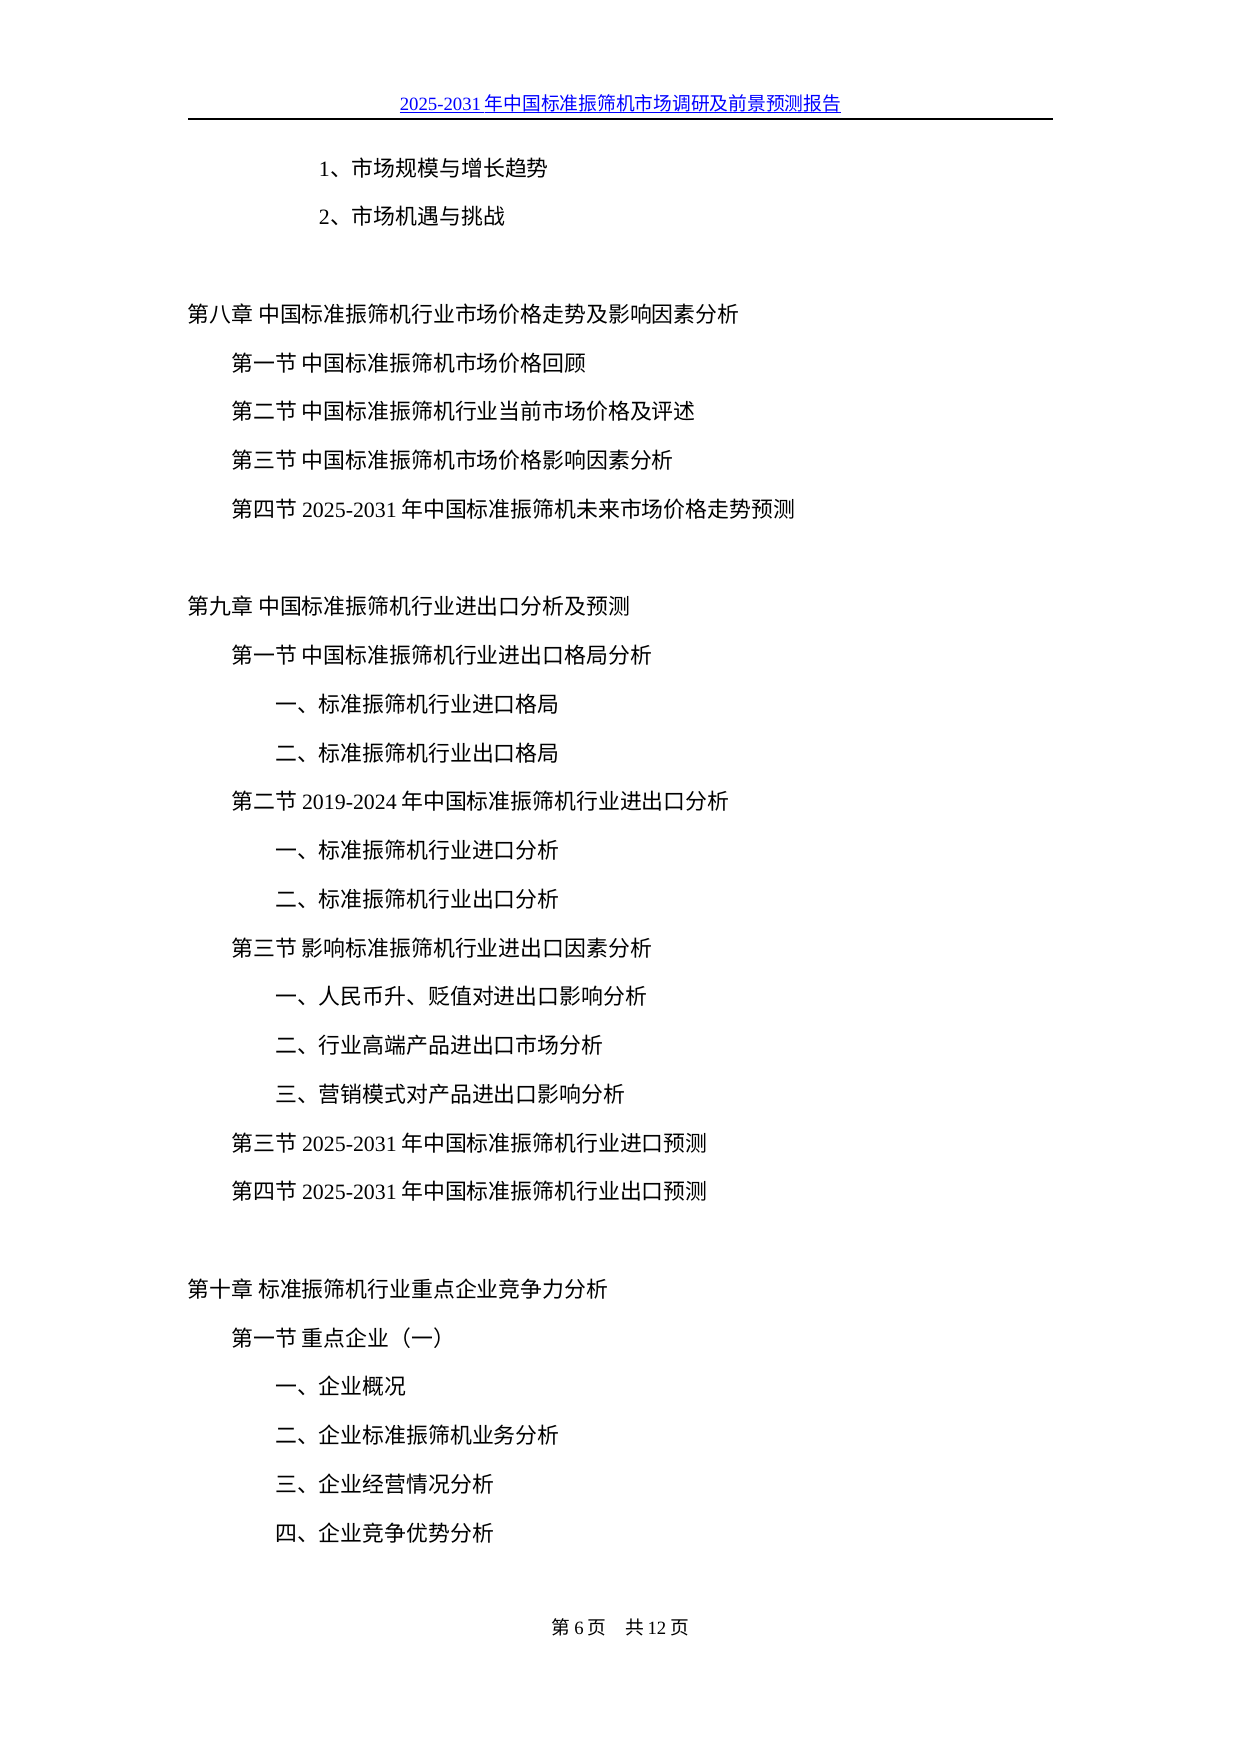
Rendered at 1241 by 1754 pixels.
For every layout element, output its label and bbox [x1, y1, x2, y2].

text [187, 150, 1053, 1548]
